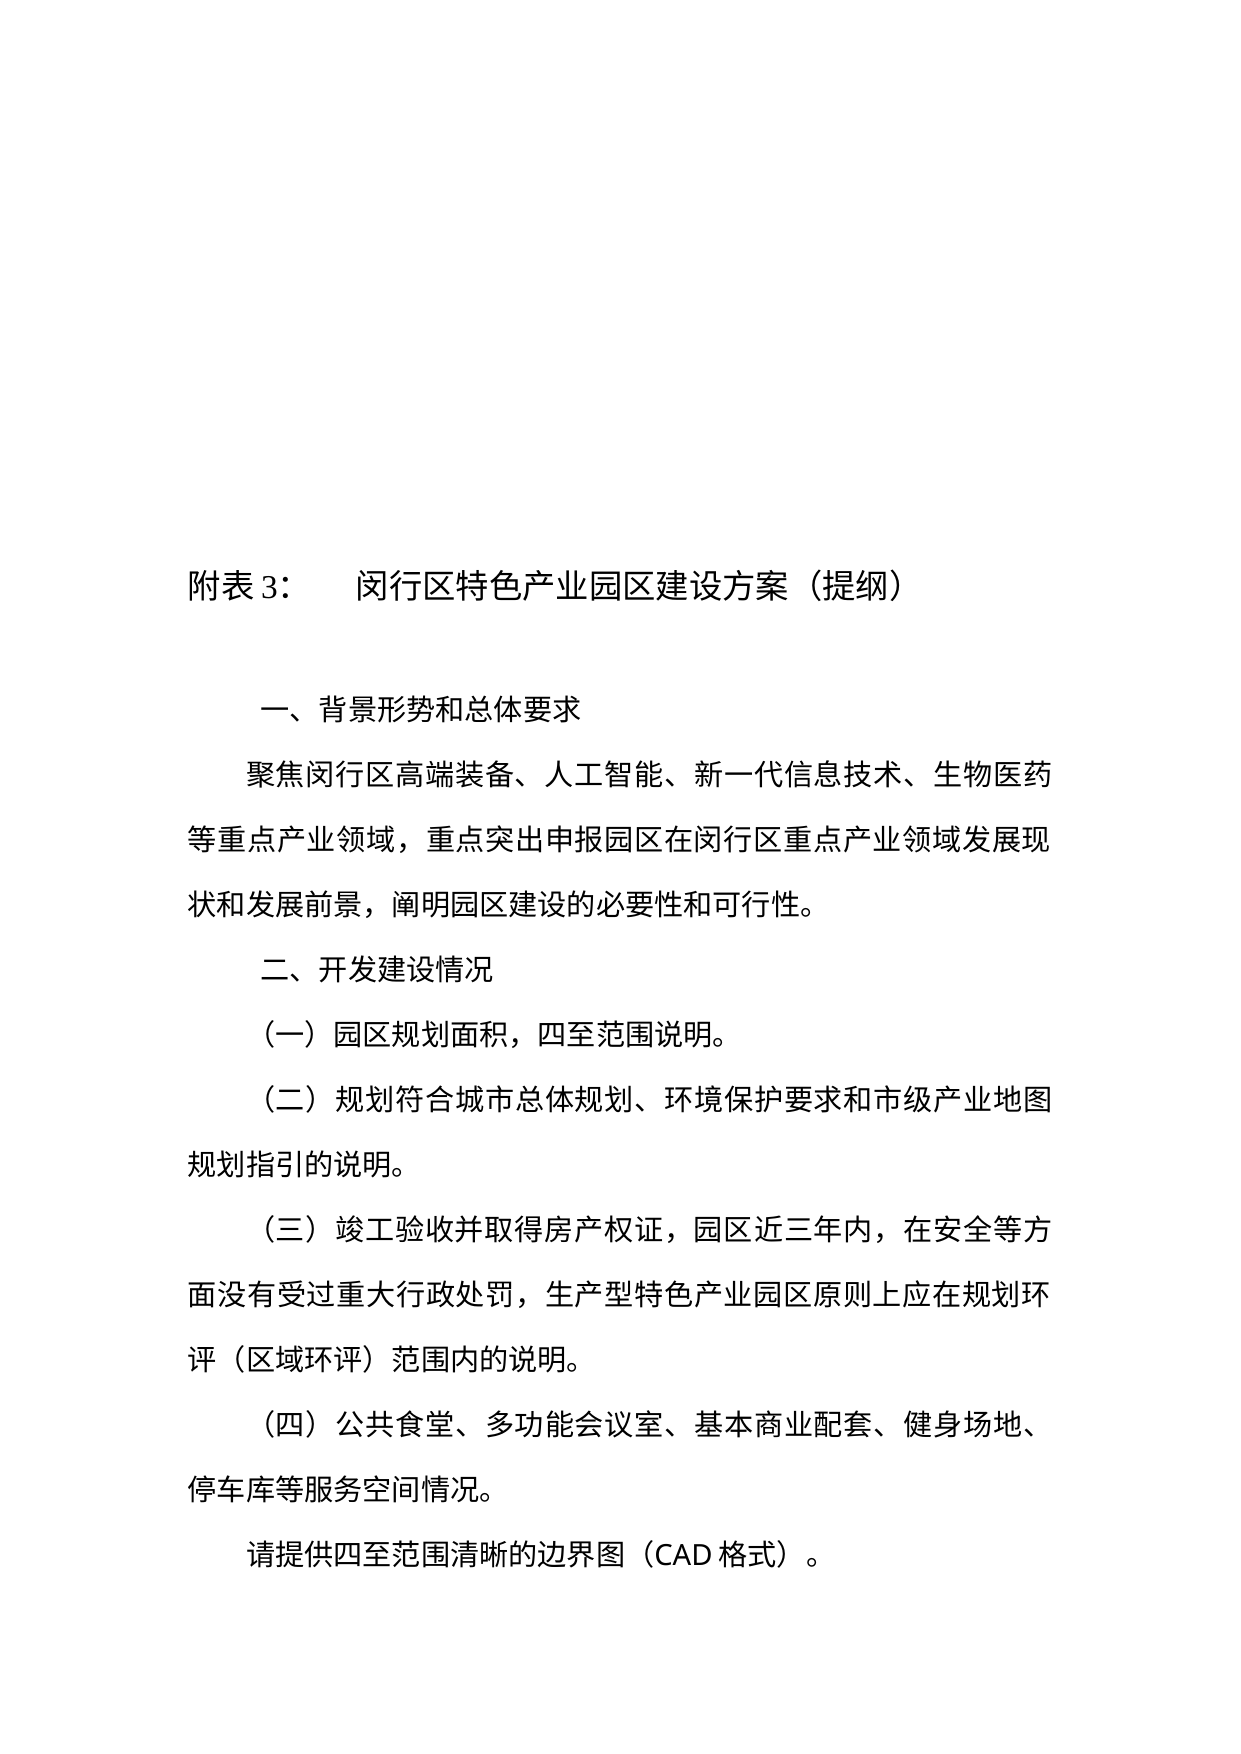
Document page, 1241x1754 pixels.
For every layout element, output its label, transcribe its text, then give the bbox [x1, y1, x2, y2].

text 请提供四至范围清晰的边界图（CAD格式）。 [187, 1520, 1053, 1585]
text 一、背景形势和总体要求 [187, 675, 1053, 740]
text 附表3： 闵行区特色产业园区建设方案（提纲） [187, 552, 1053, 610]
text （四）公共食堂、多功能会议室、基本商业配套、健身场地、停车库等服务空间情况。 [187, 1390, 1053, 1520]
text （二）规划符合城市总体规划、环境保护要求和市级产业地图规划指引的说明。 [187, 1065, 1053, 1195]
text 二、开发建设情况 [187, 935, 1053, 1000]
text （一）园区规划面积，四至范围说明。 [187, 1000, 1053, 1065]
text （三）竣工验收并取得房产权证，园区近三年内，在安全等方面没有受过重大行政处罚，生产型特色产业园区原则上应在规划环评（区域环评）范围内的说明。 [187, 1195, 1053, 1390]
text 聚焦闵行区高端装备、人工智能、新一代信息技术、生物医药等重点产业领域，重点突出申报园区在闵行区重点产业领域发展现状和发展前景，阐明园区建设的必要性和可行性。 [187, 740, 1053, 935]
